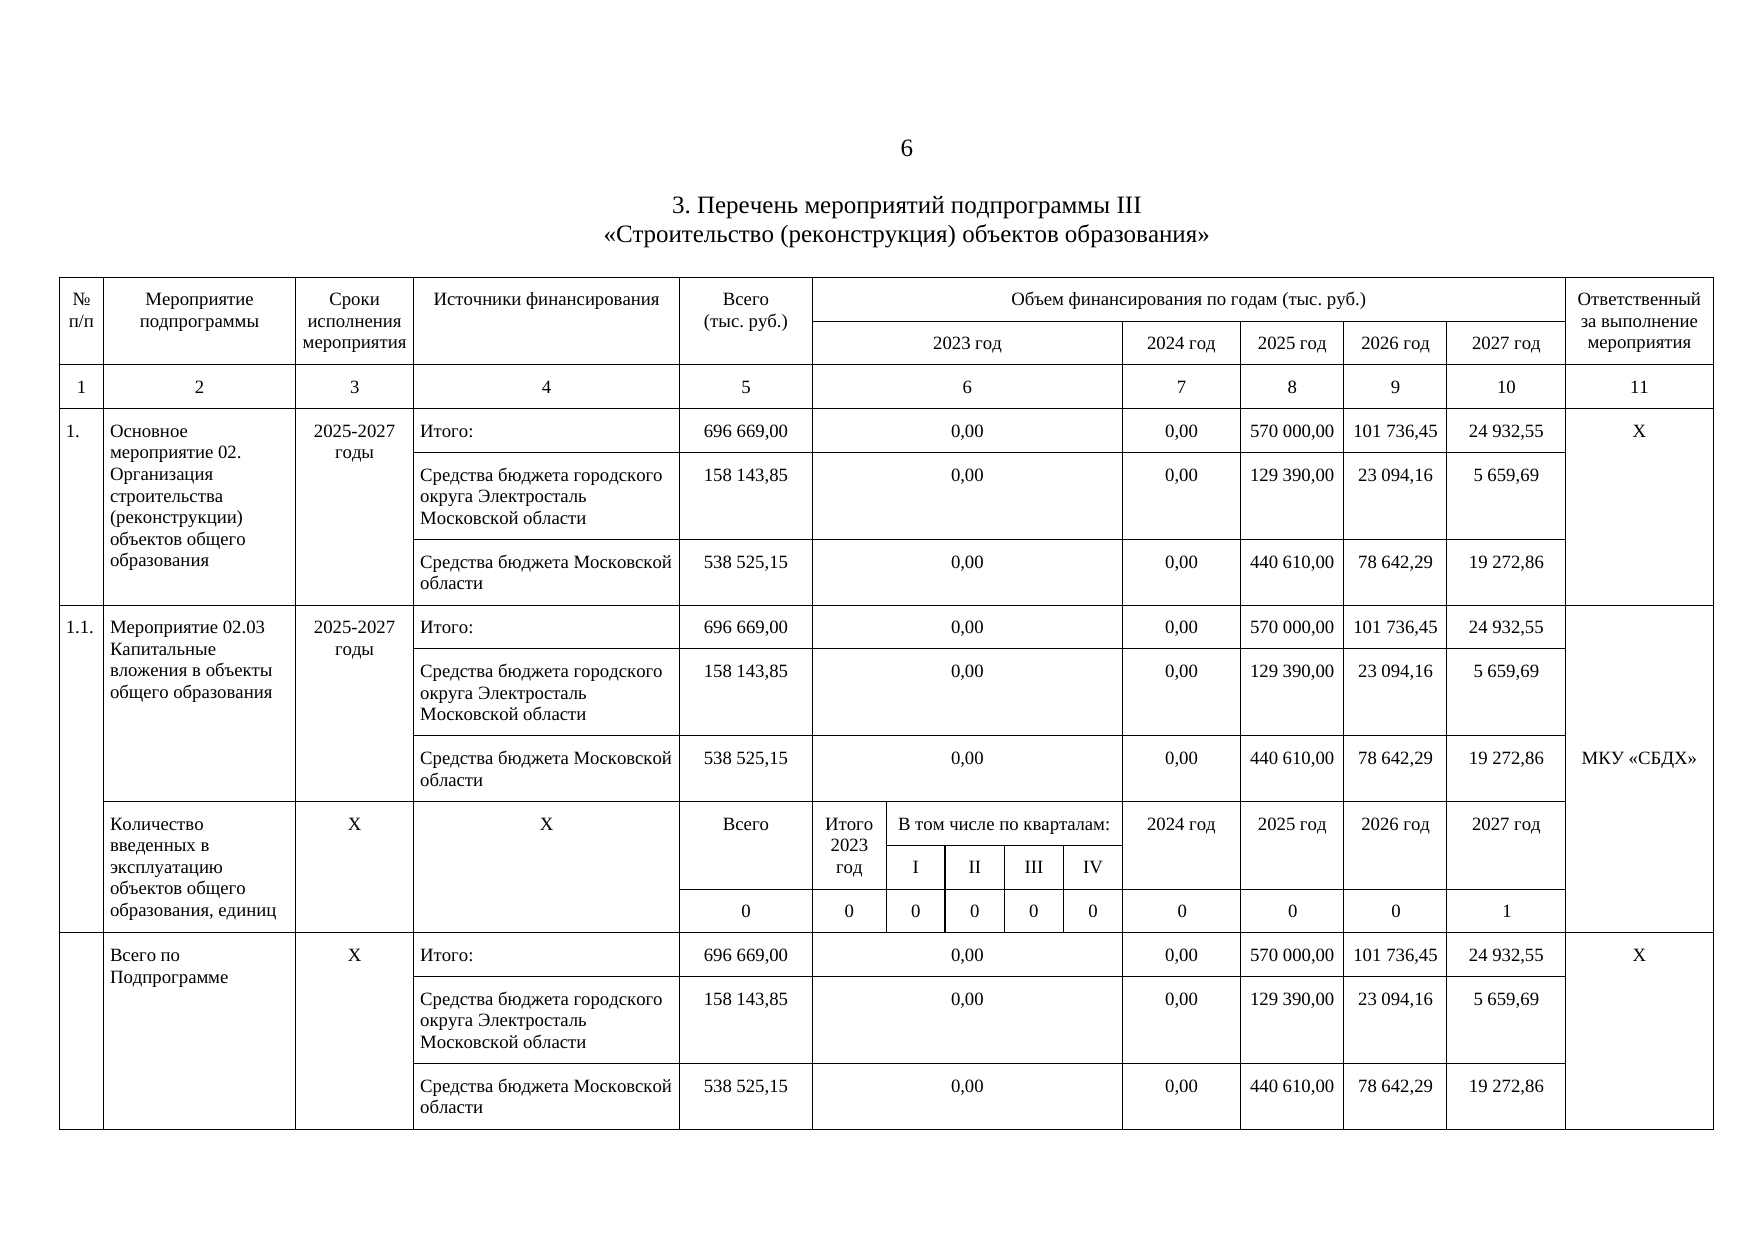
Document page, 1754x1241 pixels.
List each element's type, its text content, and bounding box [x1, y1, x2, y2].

table_cell 5 659,69 [1447, 977, 1565, 1063]
table_header Источники финансирования [414, 278, 679, 364]
table_cell 0,00 [1123, 977, 1240, 1063]
table_cell 0,00 [813, 1064, 1122, 1128]
table_cell 19 272,86 [1447, 736, 1565, 801]
table_cell 0 [680, 890, 812, 932]
table_cell 78 642,29 [1344, 736, 1446, 801]
table_cell 0 [946, 890, 1004, 932]
table_cell Итого: [414, 933, 679, 976]
table_cell 696 669,00 [680, 409, 812, 452]
table_cell 7 [1123, 365, 1240, 408]
table_header Мероприятие подпрограммы [104, 278, 295, 364]
table_cell 0,00 [1123, 1064, 1240, 1128]
table_cell 570 000,00 [1241, 606, 1343, 648]
table_cell 78 642,29 [1344, 540, 1446, 604]
table_cell 23 094,16 [1344, 649, 1446, 735]
text 3. Перечень мероприятий подпрограммы III [118, 190, 1695, 219]
table_cell 570 000,00 [1241, 409, 1343, 452]
table_cell Х [1566, 409, 1713, 604]
table_header Объем финансирования по годам (тыс. руб.) [813, 278, 1565, 321]
table_cell 129 390,00 [1241, 977, 1343, 1063]
table_cell МКУ «СБДХ» [1566, 606, 1713, 932]
table_cell 0 [1064, 890, 1122, 932]
table_cell 2026 год [1344, 802, 1446, 888]
table_cell 2027 год [1447, 322, 1565, 364]
table_cell 0,00 [1123, 649, 1240, 735]
table_cell 0,00 [1123, 736, 1240, 801]
table_cell В том числе по кварталам: [887, 802, 1122, 844]
table_cell III [1005, 846, 1063, 888]
table_cell II [946, 846, 1004, 888]
table_cell 10 [1447, 365, 1565, 408]
table_cell 101 736,45 [1344, 409, 1446, 452]
table_cell 158 143,85 [680, 649, 812, 735]
table_cell 0,00 [813, 409, 1122, 452]
table_cell 2025-2027 годы [296, 409, 413, 604]
table_cell 5 [680, 365, 812, 408]
table_cell 1. [60, 409, 103, 604]
table_cell 440 610,00 [1241, 1064, 1343, 1128]
table_cell 1.1. [60, 606, 103, 932]
table_cell 6 [813, 365, 1122, 408]
table_cell 696 669,00 [680, 933, 812, 976]
table_header Ответственный за выполнение мероприятия [1566, 278, 1713, 364]
table_cell 0,00 [813, 540, 1122, 604]
table_cell 78 642,29 [1344, 1064, 1446, 1128]
table_cell 0,00 [813, 933, 1122, 976]
table_cell 24 932,55 [1447, 933, 1565, 976]
table_cell 9 [1344, 365, 1446, 408]
table_cell 5 659,69 [1447, 453, 1565, 539]
table_cell 0,00 [813, 977, 1122, 1063]
table_cell 129 390,00 [1241, 453, 1343, 539]
table_cell Средства бюджета городского округа Электросталь Московской области [414, 453, 679, 539]
table_cell Средства бюджета Московской области [414, 540, 679, 604]
table_cell Всего по Подпрограмме [104, 933, 295, 1128]
table_cell 0 [813, 890, 886, 932]
table_cell 538 525,15 [680, 736, 812, 801]
table_cell 538 525,15 [680, 1064, 812, 1128]
table_cell 2 [104, 365, 295, 408]
table_cell Мероприятие 02.03 Капитальные вложения в объекты общего образования [104, 606, 295, 801]
table_cell 158 143,85 [680, 977, 812, 1063]
table_cell 5 659,69 [1447, 649, 1565, 735]
table_header № п/п [60, 278, 103, 364]
table_cell 0,00 [1123, 453, 1240, 539]
table_cell Итого: [414, 606, 679, 648]
table_cell 2024 год [1123, 322, 1240, 364]
table_cell X [296, 933, 413, 1128]
table_cell 0,00 [813, 736, 1122, 801]
table_cell 1 [60, 365, 103, 408]
table_cell 158 143,85 [680, 453, 812, 539]
table_cell 0 [1123, 890, 1240, 932]
table_cell IV [1064, 846, 1122, 888]
table_cell 0,00 [813, 606, 1122, 648]
table_cell 0,00 [1123, 933, 1240, 976]
table_cell 19 272,86 [1447, 1064, 1565, 1128]
table_cell 24 932,55 [1447, 606, 1565, 648]
table_cell 0,00 [1123, 409, 1240, 452]
table_cell 19 272,86 [1447, 540, 1565, 604]
table_cell 3 [296, 365, 413, 408]
table_cell 2025 год [1241, 802, 1343, 888]
table_cell 696 669,00 [680, 606, 812, 648]
table_cell X [1566, 933, 1713, 1128]
table_cell X [414, 802, 679, 932]
table_cell 0 [1344, 890, 1446, 932]
table_cell 23 094,16 [1344, 453, 1446, 539]
table_cell 0,00 [1123, 606, 1240, 648]
table_cell 2025-2027 годы [296, 606, 413, 801]
table_cell [60, 933, 103, 1128]
table_cell Итого: [414, 409, 679, 452]
table_cell 538 525,15 [680, 540, 812, 604]
table_cell I [887, 846, 944, 888]
table_cell Средства бюджета городского округа Электросталь Московской области [414, 649, 679, 735]
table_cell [414, 977, 679, 1063]
table_cell 24 932,55 [1447, 409, 1565, 452]
table_cell 0 [1241, 890, 1343, 932]
table_cell Основное мероприятие 02. Организация строительства (реконструкции) объектов общего образования [104, 409, 295, 604]
table_cell 570 000,00 [1241, 933, 1343, 976]
table_cell Количество введенных в эксплуатацию объектов общего образования, единиц [104, 802, 295, 932]
table_cell 23 094,16 [1344, 977, 1446, 1063]
table_cell 0 [1005, 890, 1063, 932]
table_cell 4 [414, 365, 679, 408]
table_cell 2026 год [1344, 322, 1446, 364]
table_cell 11 [1566, 365, 1713, 408]
table_cell Средства бюджета Московской области [414, 736, 679, 801]
table_cell Всего [680, 802, 812, 888]
table_cell 0 [887, 890, 944, 932]
text «Строительство (реконструкция) объектов образования» [118, 219, 1695, 248]
table_cell X [296, 802, 413, 932]
table_header Сроки исполнения мероприятия [296, 278, 413, 364]
table_cell 101 736,45 [1344, 606, 1446, 648]
table_header Всего (тыс. руб.) [680, 278, 812, 364]
table_cell 0,00 [813, 453, 1122, 539]
table_cell Итого 2023 год [813, 802, 886, 888]
table_cell 2027 год [1447, 802, 1565, 888]
table_cell 440 610,00 [1241, 540, 1343, 604]
table_cell 440 610,00 [1241, 736, 1343, 801]
table_cell 2024 год [1123, 802, 1240, 888]
table_cell 101 736,45 [1344, 933, 1446, 976]
table_cell 1 [1447, 890, 1565, 932]
table_cell 129 390,00 [1241, 649, 1343, 735]
table_cell 0,00 [813, 649, 1122, 735]
table_cell 0,00 [1123, 540, 1240, 604]
table_cell 2023 год [813, 322, 1122, 364]
table_cell Средства бюджета Московской области [414, 1064, 679, 1128]
table_cell 2025 год [1241, 322, 1343, 364]
table_cell 8 [1241, 365, 1343, 408]
